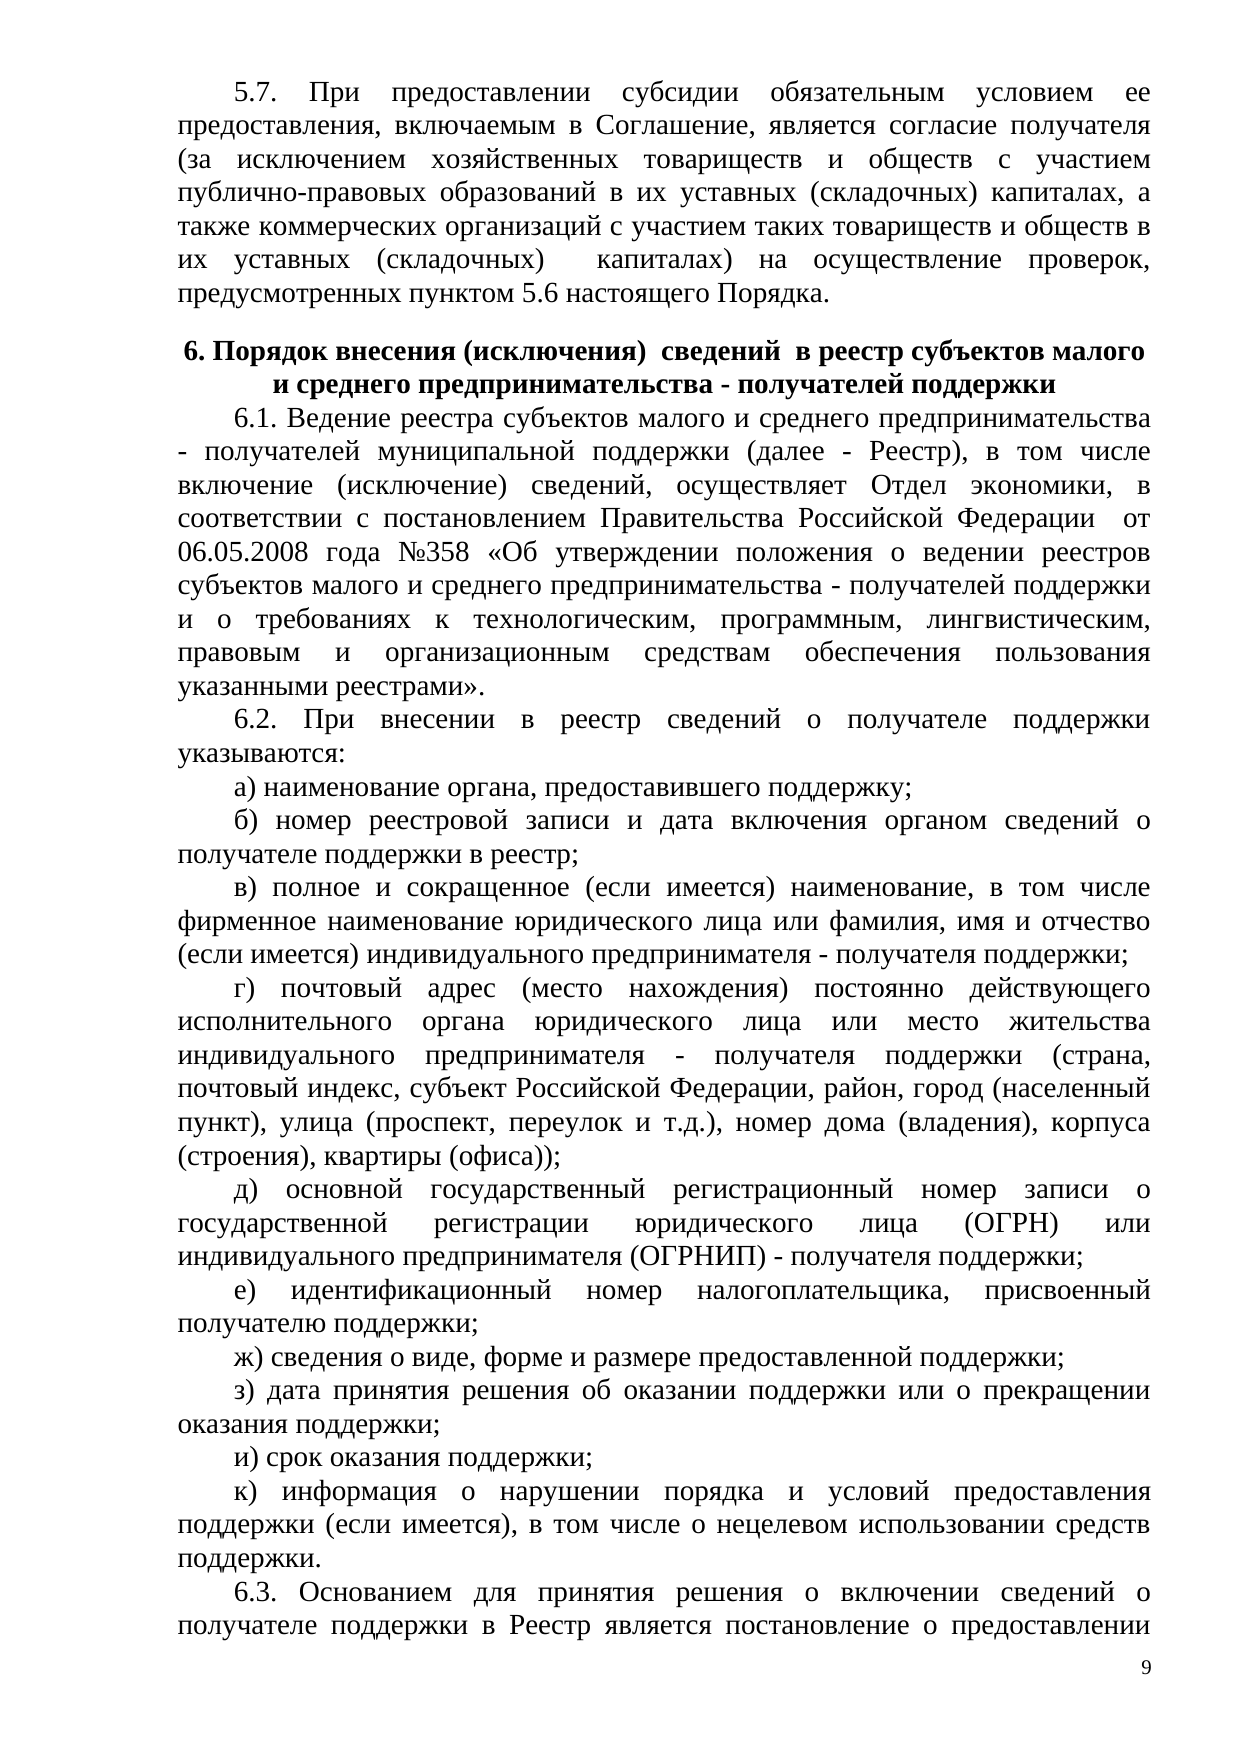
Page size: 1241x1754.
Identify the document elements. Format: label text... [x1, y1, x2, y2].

text 6.1. Ведение реестра субъектов малого и среднего предпринимательства - получателей муниципальной поддержки (далее - Реестр), в том числе включение (исключение) сведений, осуществляет Отдел экономики, в соответствии с постановлением Правительства Российской Федерации от 06.05.2008 года №358 «Об утверждении положения о ведении реестров субъектов малого и среднего предпринимательства - получателей поддержки и о требованиях к технологическим, программным, лингвистическим, правовым и организационным средствам обеспечения пользования указанными реестрами». [177, 400, 1152, 702]
text а) наименование органа, предоставившего поддержку; [177, 769, 1152, 802]
text 5.7. При предоставлении субсидии обязательным условием ее предоставления, включаемым в Соглашение, является согласие получателя (за исключением хозяйственных товариществ и обществ с участием публично-правовых образований в их уставных (складочных) капиталах, а также коммерческих организаций с участием таких товариществ и обществ в их уставных (складочных) капиталах) на осуществление проверок, предусмотренных пунктом 5.6 настоящего Порядка. [177, 74, 1152, 309]
text в) полное и сокращенное (если имеется) наименование, в том числе фирменное наименование юридического лица или фамилия, имя и отчество (если имеется) индивидуального предпринимателя - получателя поддержки; [177, 869, 1152, 970]
text к) информация о нарушении порядка и условий предоставления поддержки (если имеется), в том числе о нецелевом использовании средств поддержки. [177, 1473, 1152, 1574]
text 6.2. При внесении в реестр сведений о получателе поддержки указываются: [177, 702, 1152, 769]
text г) почтовый адрес (место нахождения) постоянно действующего исполнительного органа юридического лица или место жительства индивидуального предпринимателя - получателя поддержки (страна, почтовый индекс, субъект Российской Федерации, район, город (населенный пункт), улица (проспект, переулок и т.д.), номер дома (владения), корпуса (строения), квартиры (офиса)); [177, 970, 1152, 1171]
text е) идентификационный номер налогоплательщика, присвоенный получателю поддержки; [177, 1272, 1152, 1339]
text 6. Порядок внесения (исключения) сведений в реестр субъектов малого и среднего предпринимательства - получателей поддержки [177, 333, 1152, 400]
text и) срок оказания поддержки; [177, 1439, 1152, 1473]
text ж) сведения о виде, форме и размере предоставленной поддержки; [177, 1339, 1152, 1372]
text д) основной государственный регистрационный номер записи о государственной регистрации юридического лица (ОГРН) или индивидуального предпринимателя (ОГРНИП) - получателя поддержки; [177, 1171, 1152, 1272]
text з) дата принятия решения об оказании поддержки или о прекращении оказания поддержки; [177, 1372, 1152, 1439]
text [177, 1574, 1152, 1641]
text б) номер реестровой записи и дата включения органом сведений о получателе поддержки в реестр; [177, 802, 1152, 869]
